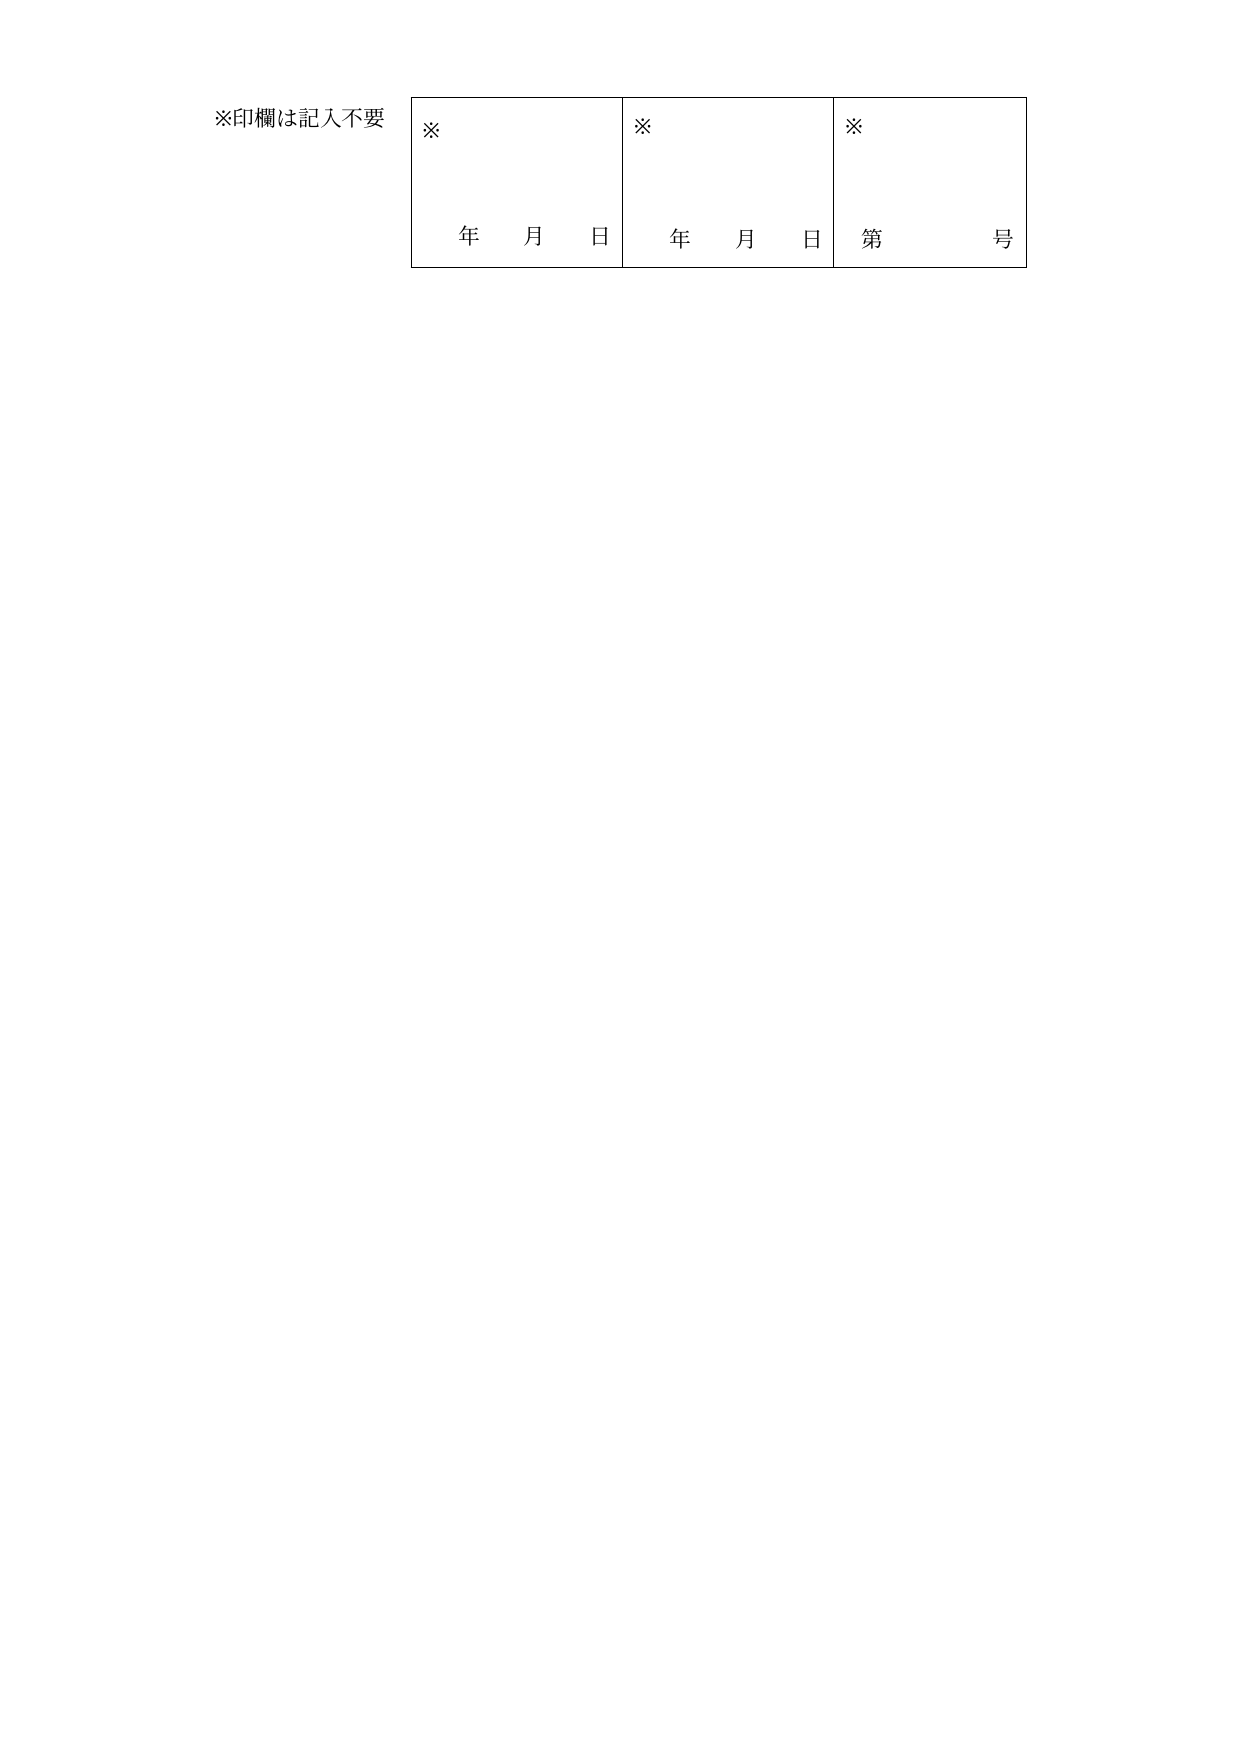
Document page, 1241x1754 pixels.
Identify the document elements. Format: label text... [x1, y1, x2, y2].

table_cell ※ 年 月 日 [412, 98, 622, 267]
table_cell ※ 年 月 日 [623, 98, 833, 267]
table_cell ※ 第 号 [834, 98, 1026, 267]
table_cell ※印欄は記入不要 [214, 97, 411, 267]
